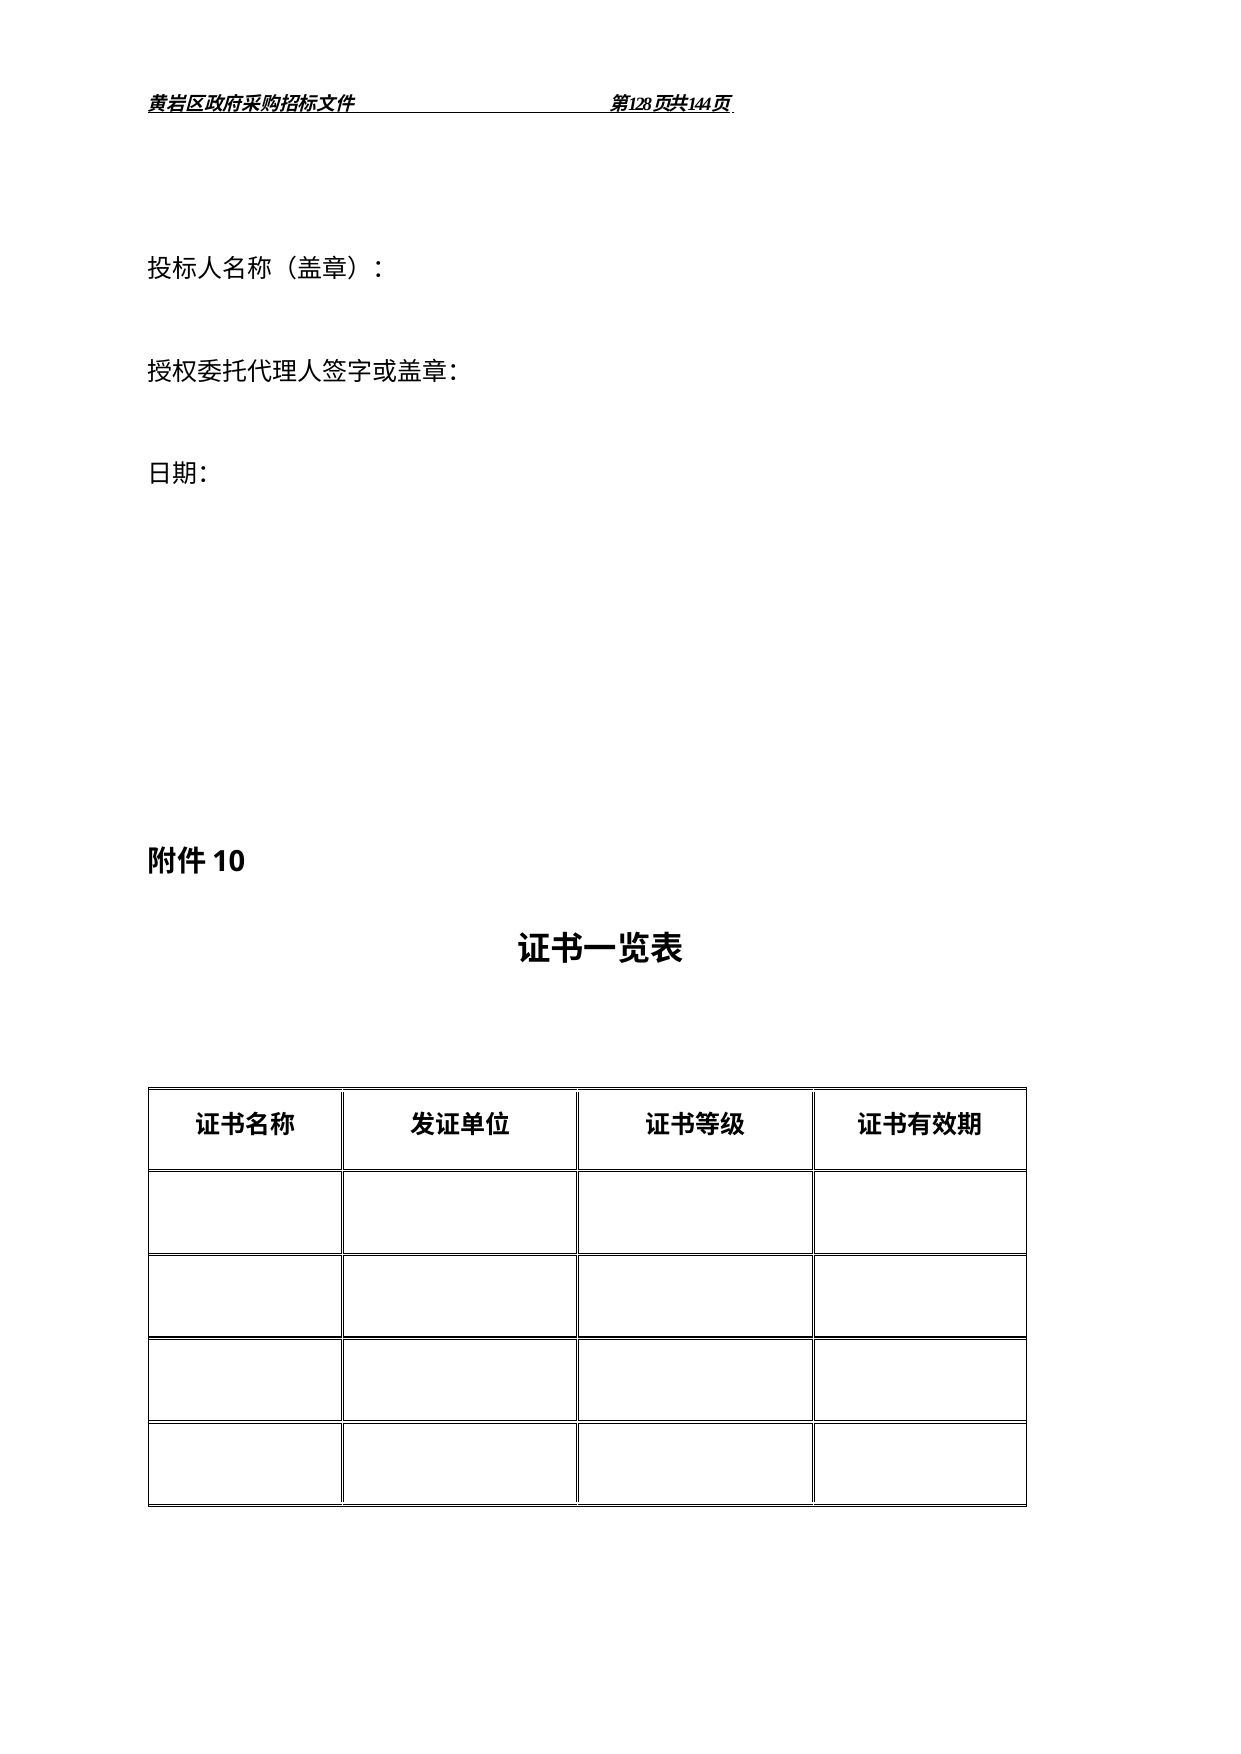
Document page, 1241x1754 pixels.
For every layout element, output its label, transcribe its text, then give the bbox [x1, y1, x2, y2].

table_cell [344, 1172, 576, 1253]
table_cell [149, 1340, 341, 1420]
text 附件10 [148, 825, 1052, 892]
text 投标人名称（盖章）： [148, 233, 1052, 300]
table_cell [815, 1340, 1026, 1420]
table_cell [149, 1256, 341, 1336]
table_cell [149, 1172, 341, 1253]
table_header 证书等级 [578, 1090, 813, 1169]
table_cell [579, 1172, 812, 1253]
table_cell [815, 1256, 1026, 1336]
table_cell [579, 1340, 812, 1420]
text 证书一览表 [148, 913, 1052, 979]
text 授权委托代理人签字或盖章： [148, 336, 1052, 403]
table_cell [344, 1256, 576, 1336]
table_cell [815, 1172, 1026, 1253]
table_header 发证单位 [343, 1088, 578, 1169]
table_cell [579, 1256, 812, 1336]
table_cell [344, 1340, 576, 1420]
table_header 证书有效期 [813, 1090, 1026, 1169]
table_header 证书名称 [149, 1088, 343, 1169]
text 日期： [148, 439, 1052, 505]
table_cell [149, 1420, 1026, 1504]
